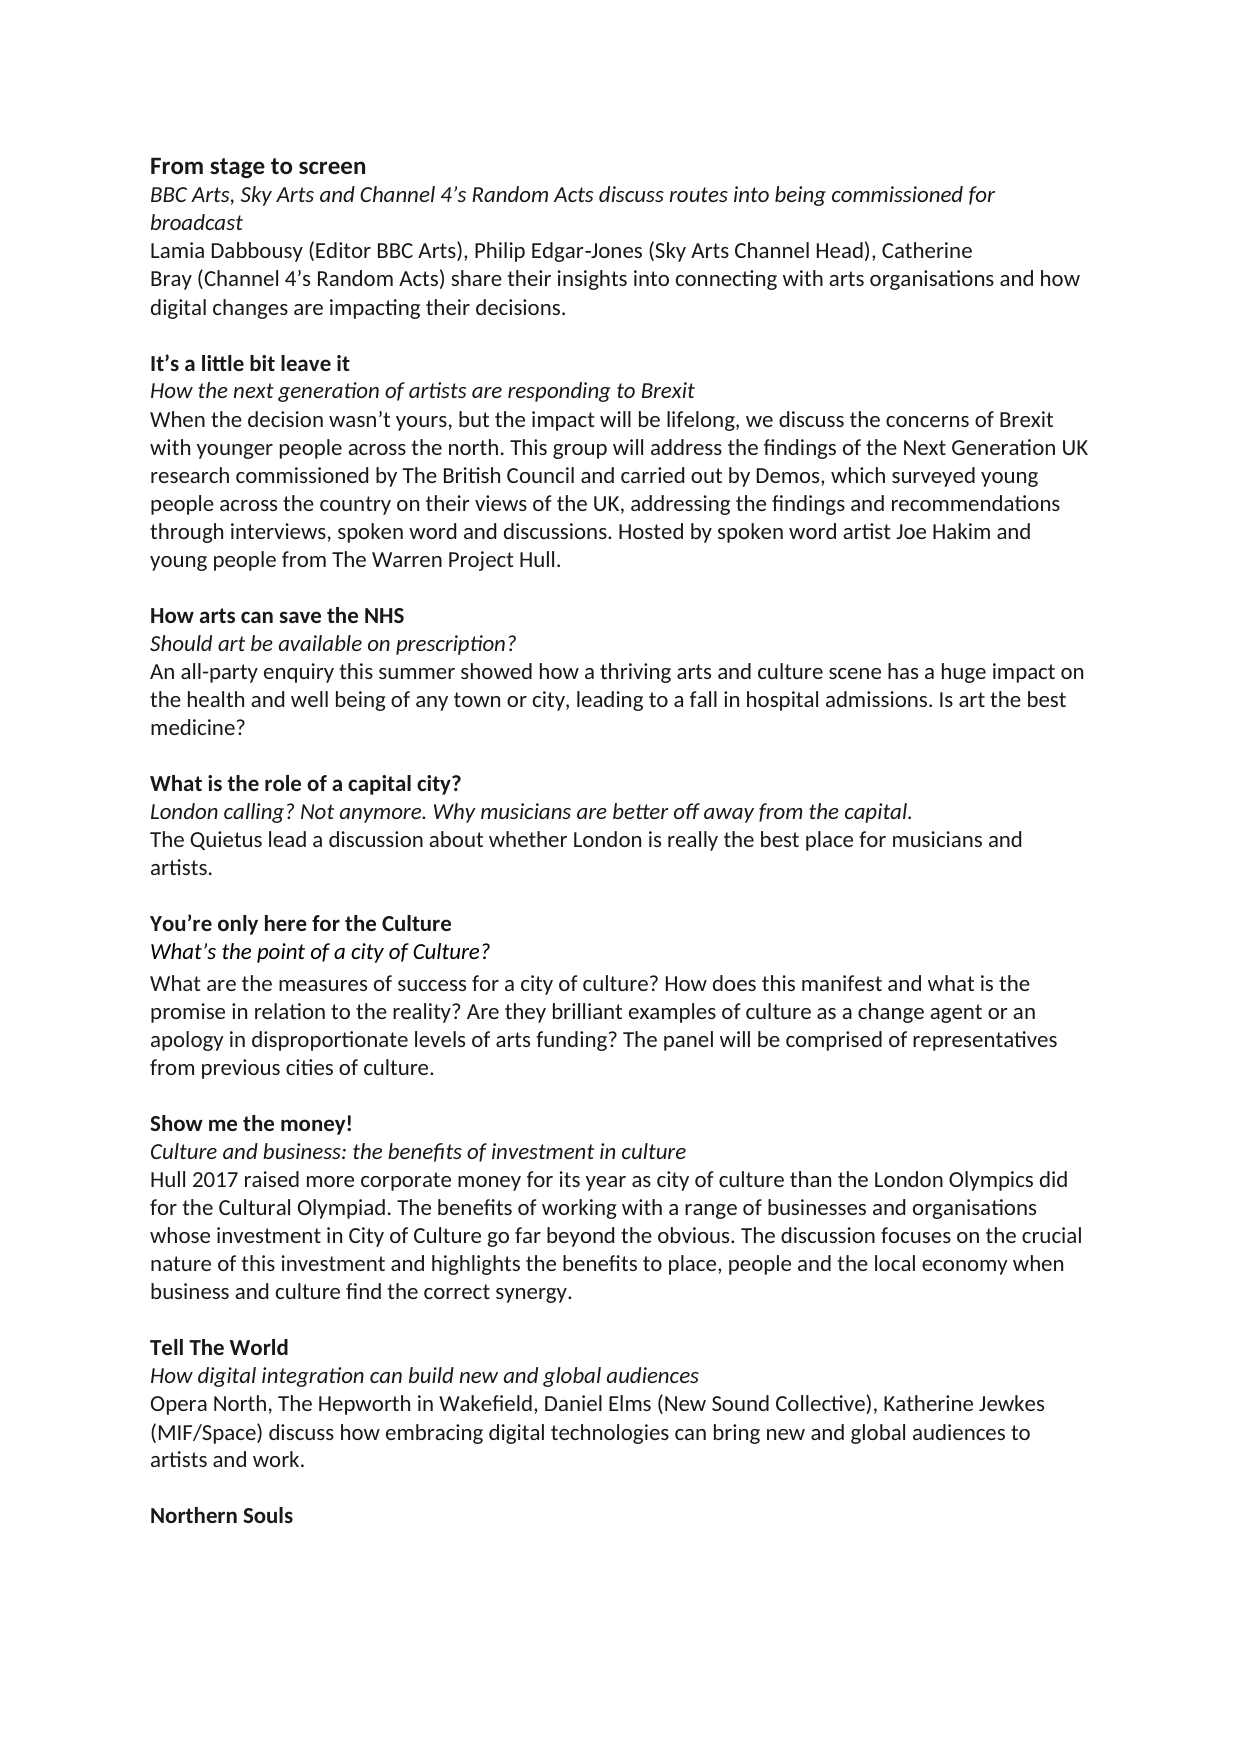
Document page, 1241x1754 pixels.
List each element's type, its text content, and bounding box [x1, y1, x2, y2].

text How the next generation of artists are responding to Brexit [150, 377, 1090, 405]
text Opera North, The Hepworth in Wakefield, Daniel Elms (New Sound Collective), Katherine Jewkes (MIF/Space) discuss how embracing digital technologies can bring new and global audiences to artists and work. [150, 1389, 1090, 1474]
text It’s a little bit leave it [150, 349, 1090, 377]
text Should art be available on prescription? [150, 629, 1090, 657]
text An all-party enquiry this summer showed how a thriving arts and culture scene has a huge impact on the health and well being of any town or city, leading to a fall in hospital admissions. Is art the best medicine? [150, 657, 1090, 741]
text Hull 2017 raised more corporate money for its year as city of culture than the London Olympics did for the Cultural Olympiad. The benefits of working with a range of businesses and organisations whose investment in City of Culture go far beyond the obvious. The discussion focuses on the crucial nature of this investment and highlights the benefits to place, people and the local economy when business and culture find the correct synergy. [150, 1165, 1090, 1306]
text How arts can save the NHS [150, 601, 1090, 629]
text When the decision wasn’t yours, but the impact will be lifelong, we discuss the concerns of Brexit with younger people across the north. This group will address the findings of the Next Generation UK research commissioned by The British Council and carried out by Demos, which surveyed young people across the country on their views of the UK, addressing the findings and recommendations through interviews, spoken word and discussions. Hosted by spoken word artist Joe Hakim and young people from The Warren Project Hull. [150, 405, 1090, 573]
text From stage to screen [150, 150, 1090, 181]
text You’re only here for the Culture [150, 909, 1090, 937]
text Bray (Channel 4’s Random Acts) share their insights into connecting with arts organisations and how digital changes are impacting their decisions. [150, 264, 1090, 321]
text Show me the money! [150, 1109, 1090, 1137]
text London calling? Not anymore. Why musicians are better off away from the capital. [150, 797, 1090, 825]
text Culture and business: the benefits of investment in culture [150, 1137, 1090, 1165]
text What is the role of a capital city? [150, 769, 1090, 797]
text Northern Souls [150, 1502, 1090, 1530]
text What are the measures of success for a city of culture? How does this manifest and what is the promise in relation to the reality? Are they brilliant examples of culture as a change agent or an apology in disproportionate levels of arts funding? The panel will be comprised of representatives from previous cities of culture. [150, 969, 1090, 1081]
text The Quietus lead a discussion about whether London is really the best place for musicians and artists. [150, 825, 1090, 881]
text Tell The World [150, 1333, 1090, 1362]
text BBC Arts, Sky Arts and Channel 4’s Random Acts discuss routes into being commissioned for broadcast [150, 181, 1090, 237]
text What’s the point of a city of Culture? [150, 937, 1090, 965]
text How digital integration can build new and global audiences [150, 1362, 1090, 1389]
text Lamia Dabbousy (Editor BBC Arts), Philip Edgar‐Jones (Sky Arts Channel Head), Catherine [150, 237, 1090, 264]
